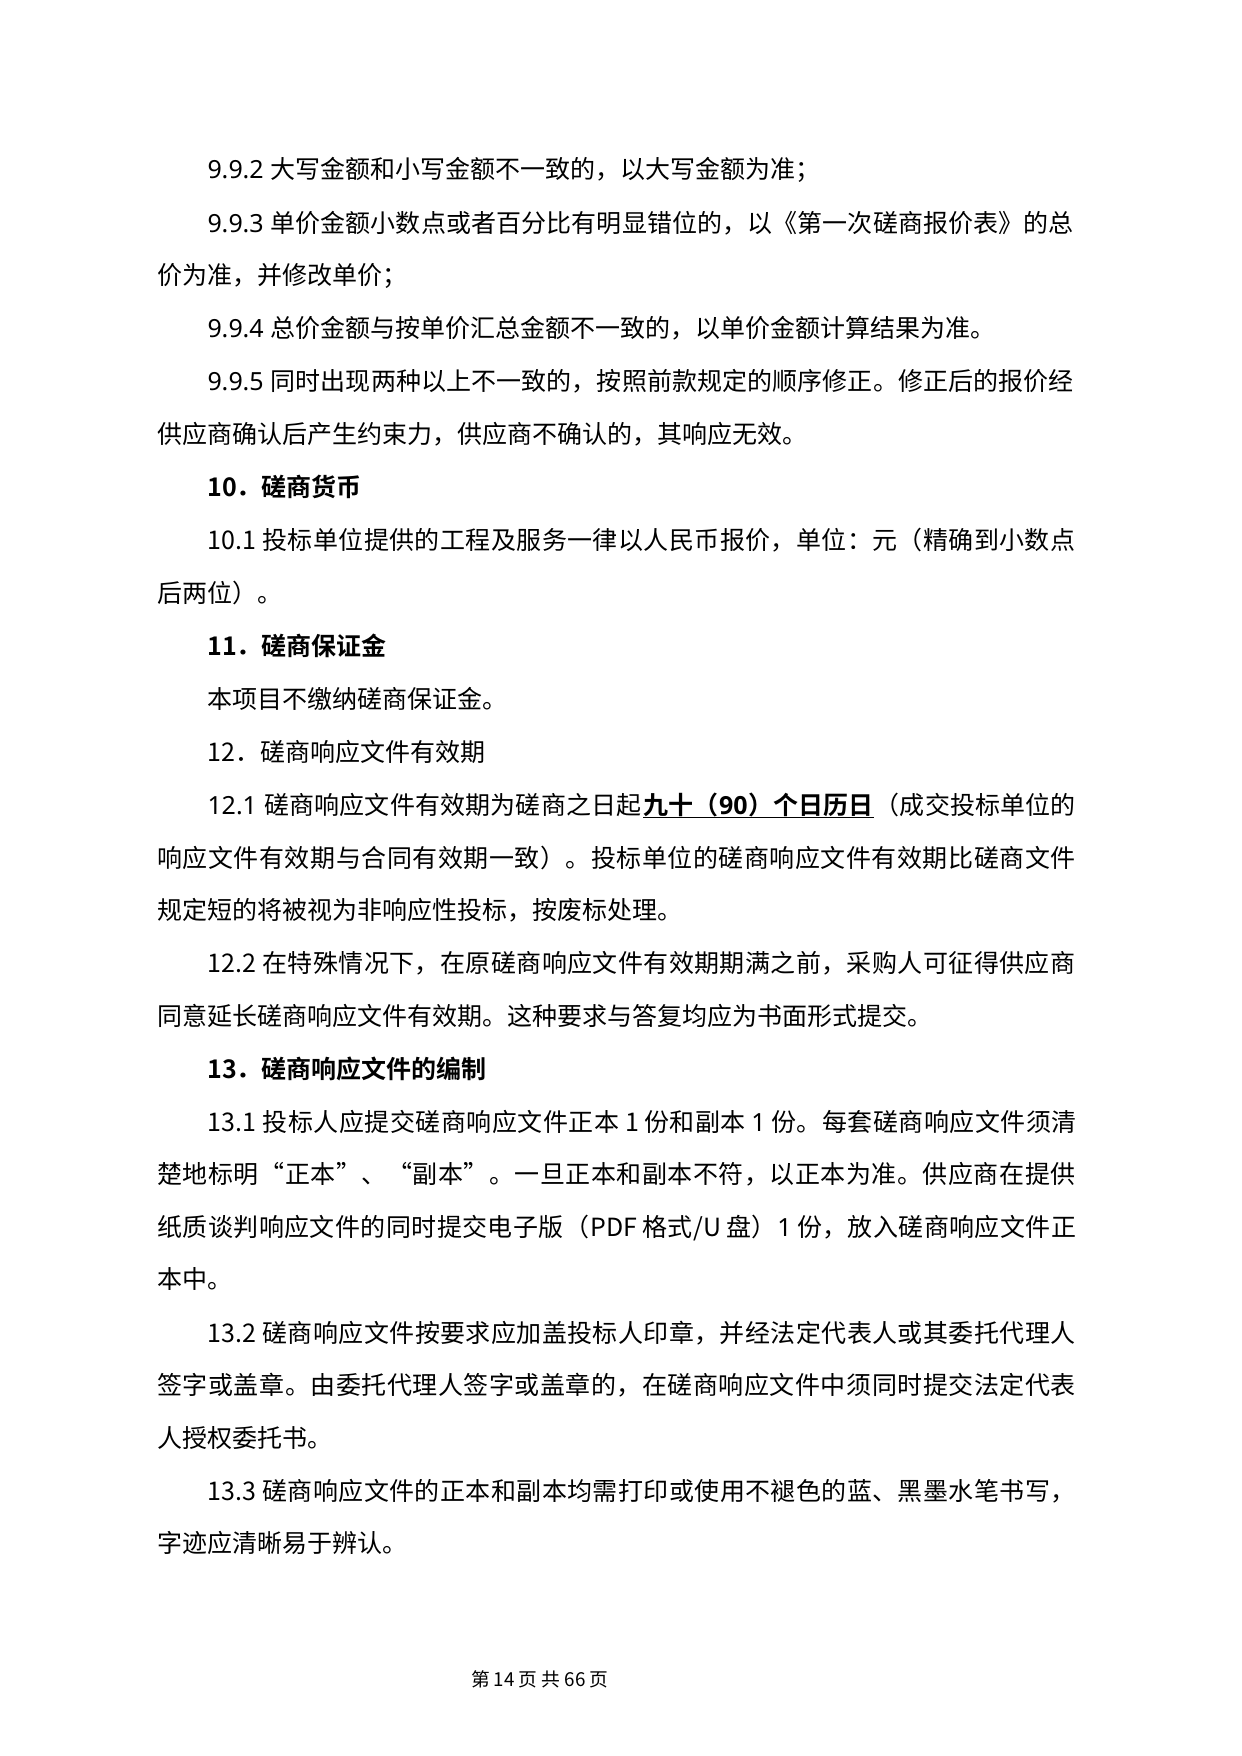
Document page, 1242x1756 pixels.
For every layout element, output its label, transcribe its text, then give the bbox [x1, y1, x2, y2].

text 13.2 磋商响应文件按要求应加盖投标人印章，并经法定代表人或其委托代理人签字或盖章。由委托代理人签字或盖章的，在磋商响应文件中须同时提交法定代表人授权委托书。 [157, 1313, 1077, 1454]
text 12.1 磋商响应文件有效期为磋商之日起九十（90）个日历日（成交投标单位的响应文件有效期与合同有效期一致）。投标单位的磋商响应文件有效期比磋商文件规定短的将被视为非响应性投标，按废标处理。 [157, 786, 1077, 927]
text 10.1 投标单位提供的工程及服务一律以人民币报价，单位：元（精确到小数点后两位）。 [157, 521, 1077, 609]
text 11．磋商保证金 [157, 626, 1077, 662]
text 12．磋商响应文件有效期 [157, 732, 1077, 769]
text 13.1 投标人应提交磋商响应文件正本1份和副本1份。每套磋商响应文件须清楚地标明“正本”、“副本”。一旦正本和副本不符，以正本为准。供应商在提供纸质谈判响应文件的同时提交电子版（PDF格式/U盘）1份，放入磋商响应文件正本中。 [157, 1102, 1077, 1296]
text 9.9.5 同时出现两种以上不一致的，按照前款规定的顺序修正。修正后的报价经供应商确认后产生约束力，供应商不确认的，其响应无效。 [157, 362, 1077, 451]
text 本项目不缴纳磋商保证金。 [157, 679, 1077, 716]
text 13.3 磋商响应文件的正本和副本均需打印或使用不褪色的蓝、黑墨水笔书写，字迹应清晰易于辨认。 [157, 1471, 1077, 1560]
text 13．磋商响应文件的编制 [157, 1049, 1077, 1086]
text 9.9.3 单价金额小数点或者百分比有明显错位的，以《第一次磋商报价表》的总价为准，并修改单价； [157, 203, 1077, 292]
text 12.2 在特殊情况下，在原磋商响应文件有效期期满之前，采购人可征得供应商同意延长磋商响应文件有效期。这种要求与答复均应为书面形式提交。 [157, 944, 1077, 1032]
text 9.9.2 大写金额和小写金额不一致的，以大写金额为准； [157, 150, 1077, 186]
text 9.9.4 总价金额与按单价汇总金额不一致的，以单价金额计算结果为准。 [157, 309, 1077, 345]
text 10．磋商货币 [157, 467, 1077, 504]
